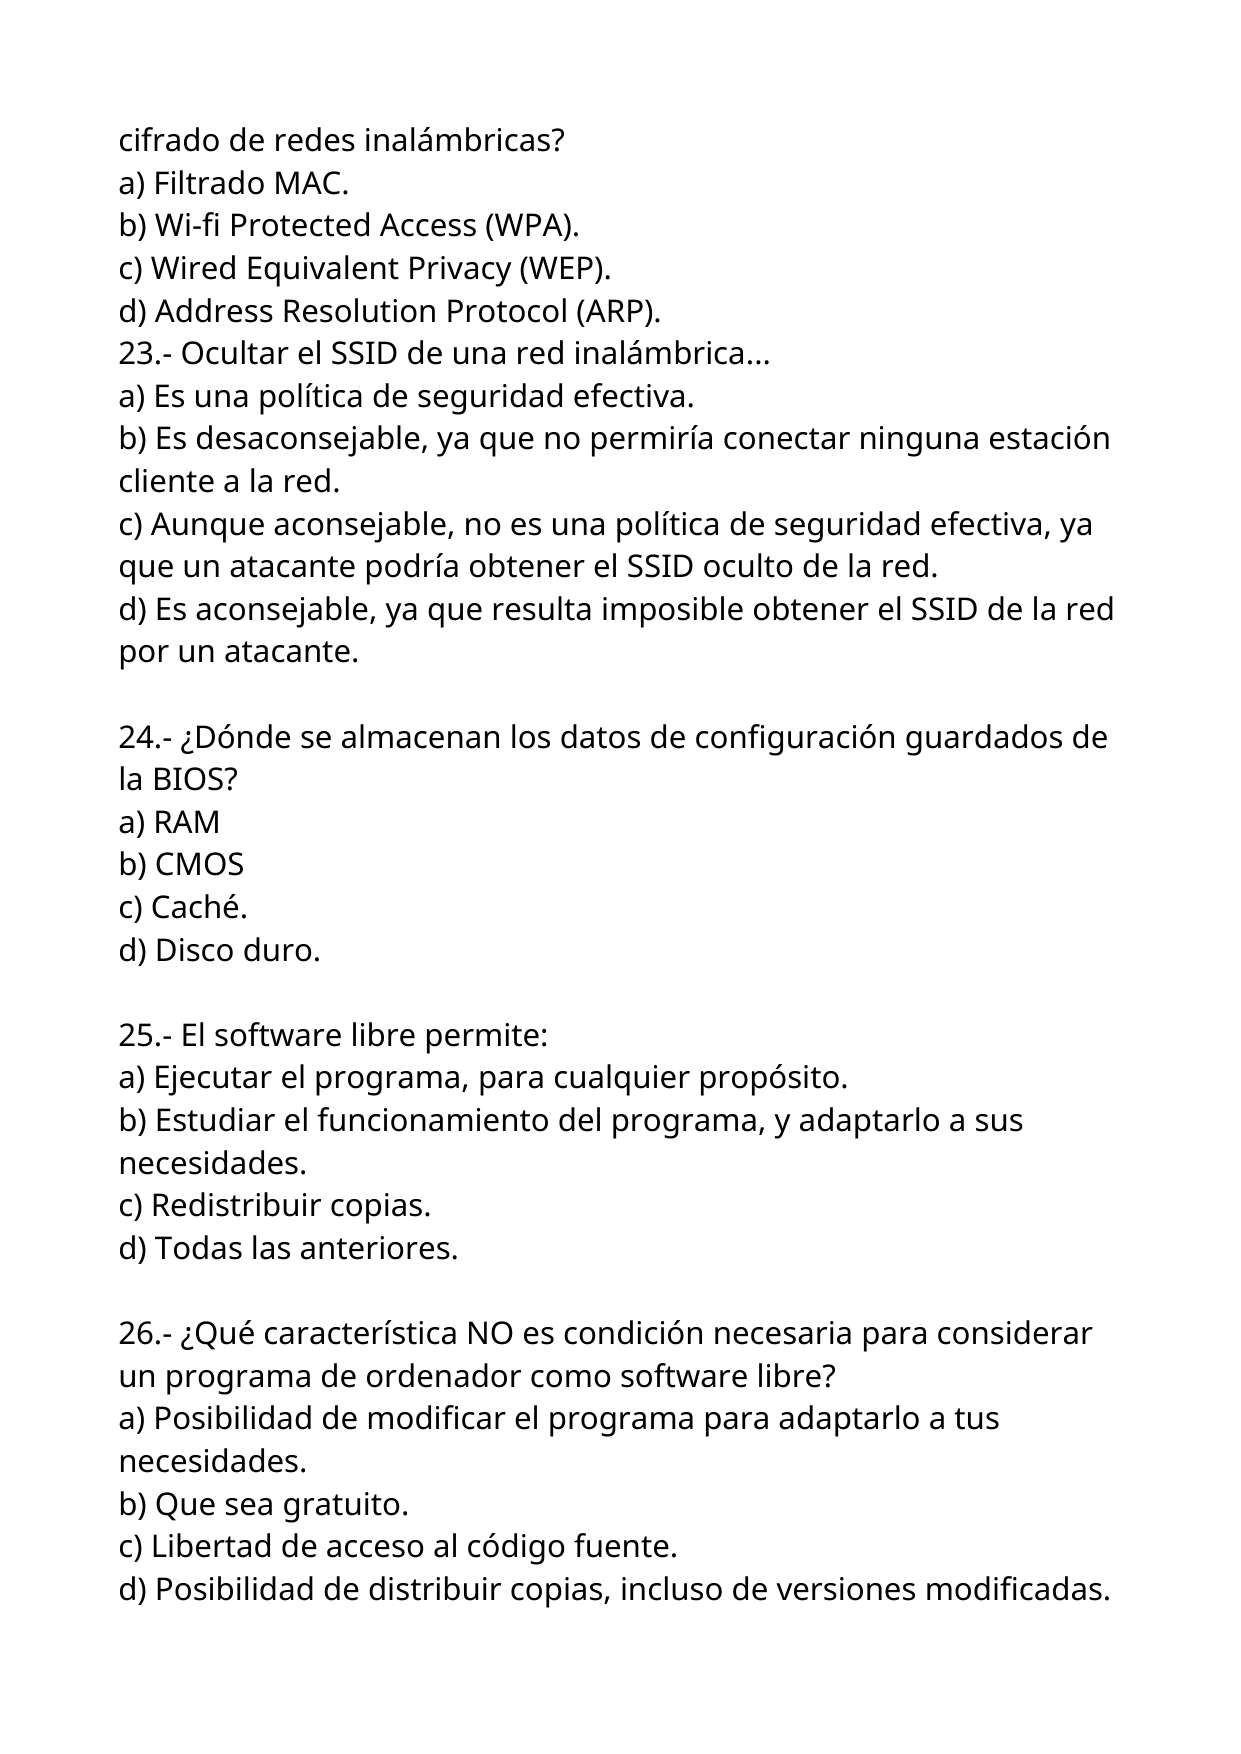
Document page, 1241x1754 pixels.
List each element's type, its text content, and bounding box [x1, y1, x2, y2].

text b) Es desaconsejable, ya que no permiría conectar ninguna estación cliente a la red. [118, 416, 1122, 502]
text d) Todas las anteriores. [118, 1226, 1122, 1268]
text d) Posibilidad de distribuir copias, incluso de versiones modificadas. [118, 1567, 1122, 1609]
text a) Es una política de seguridad efectiva. [118, 374, 1122, 416]
text a) Ejecutar el programa, para cualquier propósito. [118, 1055, 1122, 1098]
text 23.- Ocultar el SSID de una red inalámbrica... [118, 331, 1122, 374]
text b) CMOS [118, 842, 1122, 885]
text c) Redistribuir copias. [118, 1183, 1122, 1226]
text c) Wired Equivalent Privacy (WEP). [118, 246, 1122, 288]
text a) Posibilidad de modificar el programa para adaptarlo a tus necesidades. [118, 1396, 1122, 1481]
text 26.- ¿Qué característica NO es condición necesaria para considerar un programa de ordenador como software libre? [118, 1311, 1122, 1396]
text d) Es aconsejable, ya que resulta imposible obtener el SSID de la red por un atacante. [118, 587, 1122, 672]
text a) Filtrado MAC. [118, 161, 1122, 203]
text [118, 118, 1122, 161]
text c) Caché. [118, 885, 1122, 928]
text 25.- El software libre permite: [118, 1013, 1122, 1055]
text d) Address Resolution Protocol (ARP). [118, 288, 1122, 331]
text 24.- ¿Dónde se almacenan los datos de configuración guardados de la BIOS? [118, 714, 1122, 800]
text b) Wi-fi Protected Access (WPA). [118, 203, 1122, 246]
text b) Que sea gratuito. [118, 1481, 1122, 1524]
text d) Disco duro. [118, 928, 1122, 970]
text c) Libertad de acceso al código fuente. [118, 1524, 1122, 1567]
text c) Aunque aconsejable, no es una política de seguridad efectiva, ya que un atacante podría obtener el SSID oculto de la red. [118, 502, 1122, 587]
text b) Estudiar el funcionamiento del programa, y adaptarlo a sus necesidades. [118, 1098, 1122, 1183]
text a) RAM [118, 800, 1122, 842]
